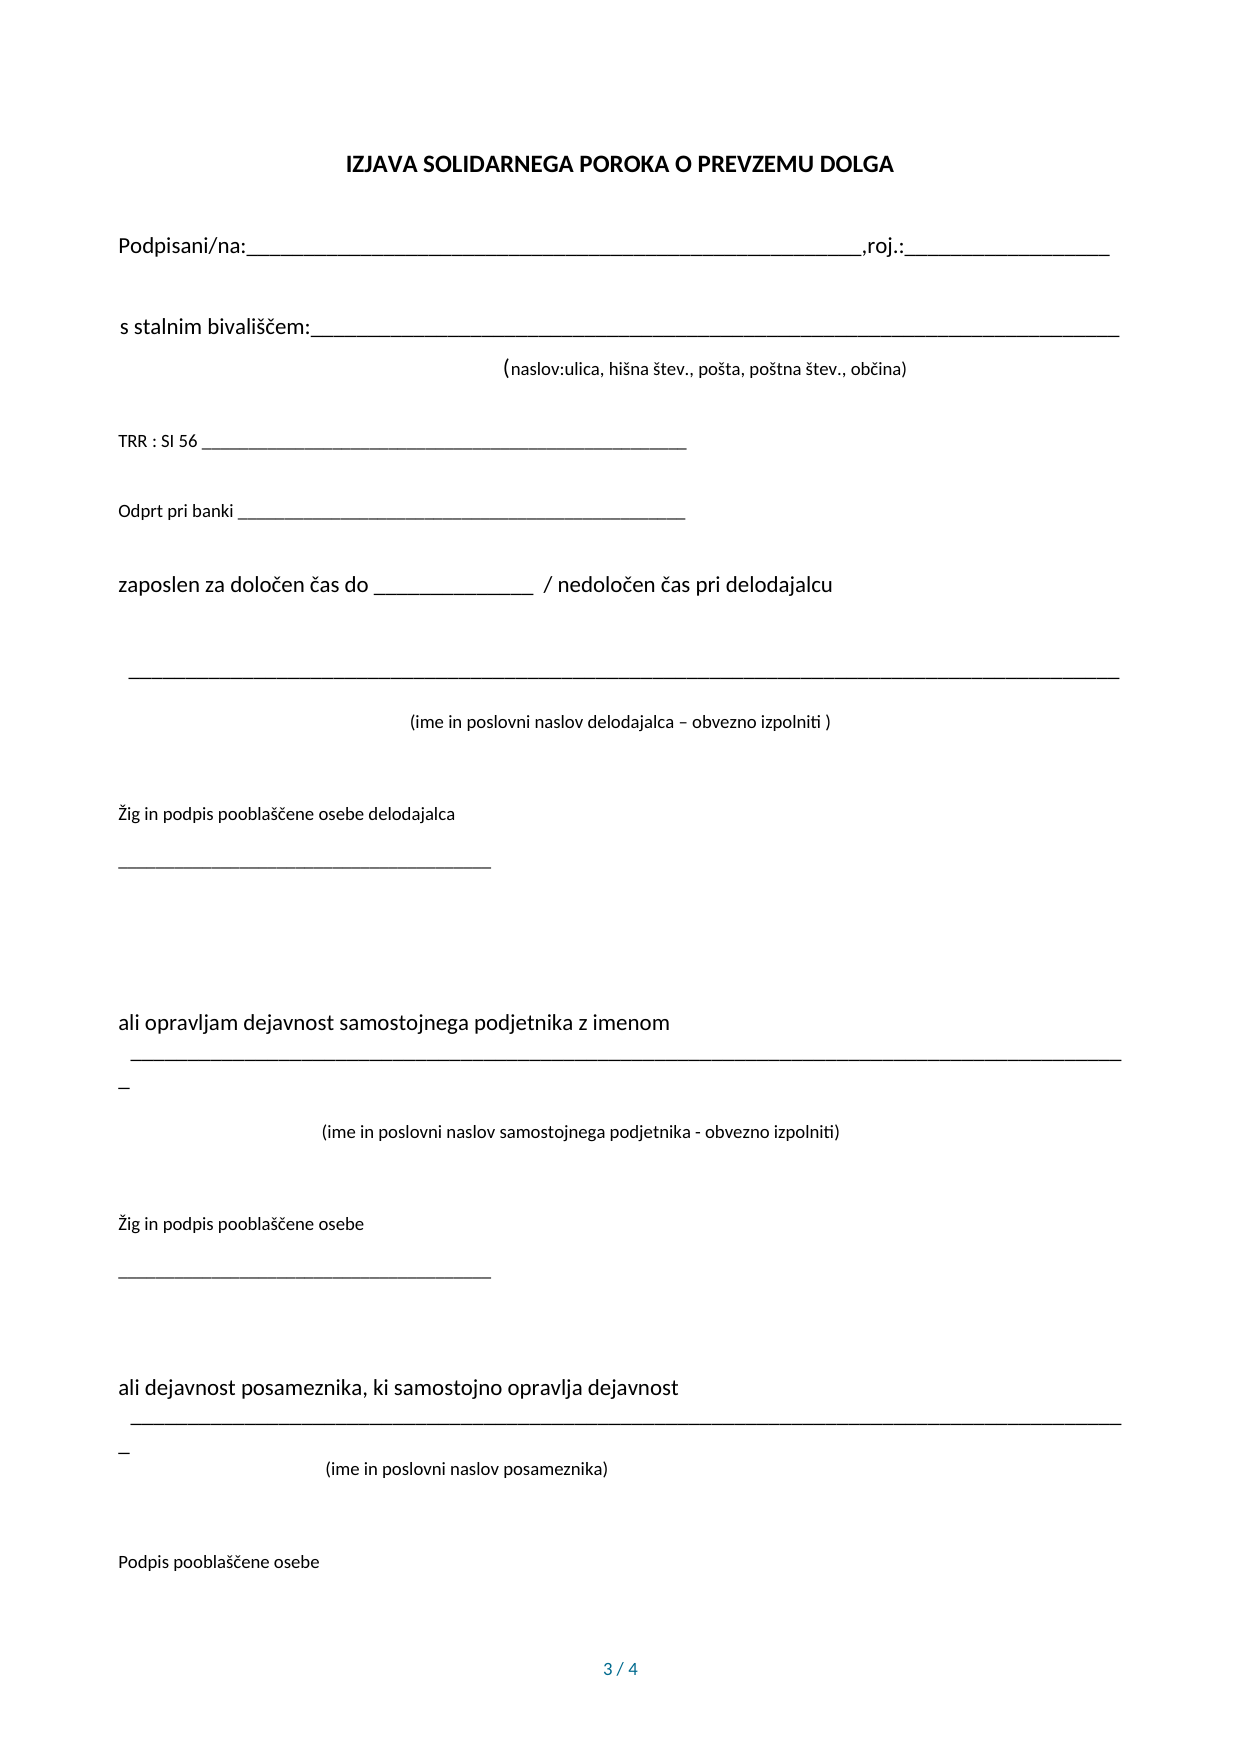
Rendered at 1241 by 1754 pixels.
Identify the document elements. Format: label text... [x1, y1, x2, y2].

text (ime in poslovni naslov samostojnega podjetnika - obvezno izpolniti) [118, 1121, 1123, 1143]
text Podpisani/na:______________________________________________________,roj.:__________________ [118, 231, 1122, 259]
text ________________________________________________________________________________________ [118, 1036, 1123, 1092]
text (ime in poslovni naslov delodajalca – obvezno izpolniti ) [118, 711, 1123, 733]
text (naslov:ulica, hišna štev., pošta, poštna štev., občina) [118, 353, 1122, 381]
text Žig in podpis pooblaščene osebe [118, 1212, 1123, 1235]
text ali opravljam dejavnost samostojnega podjetnika z imenom [118, 1008, 1123, 1036]
text ________________________________________________________________________________________ [118, 1401, 1123, 1457]
text s stalnim bivališčem:_______________________________________________________________________ [118, 312, 1122, 340]
text IZJAVA SOLIDARNEGA POROKA O PREVZEMU DOLGA [118, 148, 1122, 178]
text ________________________________________ [118, 848, 1123, 871]
text (ime in poslovni naslov posameznika) [118, 1457, 1123, 1479]
text zaposlen za določen čas do ______________ / nedoločen čas pri delodajalcu [118, 570, 1108, 598]
text ________________________________________ [118, 1258, 1123, 1281]
text _______________________________________________________________________________________ [118, 654, 1122, 682]
text TRR : SI 56 ____________________________________________________ [118, 429, 1122, 452]
text Odprt pri banki ________________________________________________ [118, 499, 1122, 522]
text Žig in podpis pooblaščene osebe delodajalca [118, 802, 1123, 825]
text ali dejavnost posameznika, ki samostojno opravlja dejavnost [118, 1373, 1123, 1401]
text Podpis pooblaščene osebe [118, 1550, 1123, 1573]
